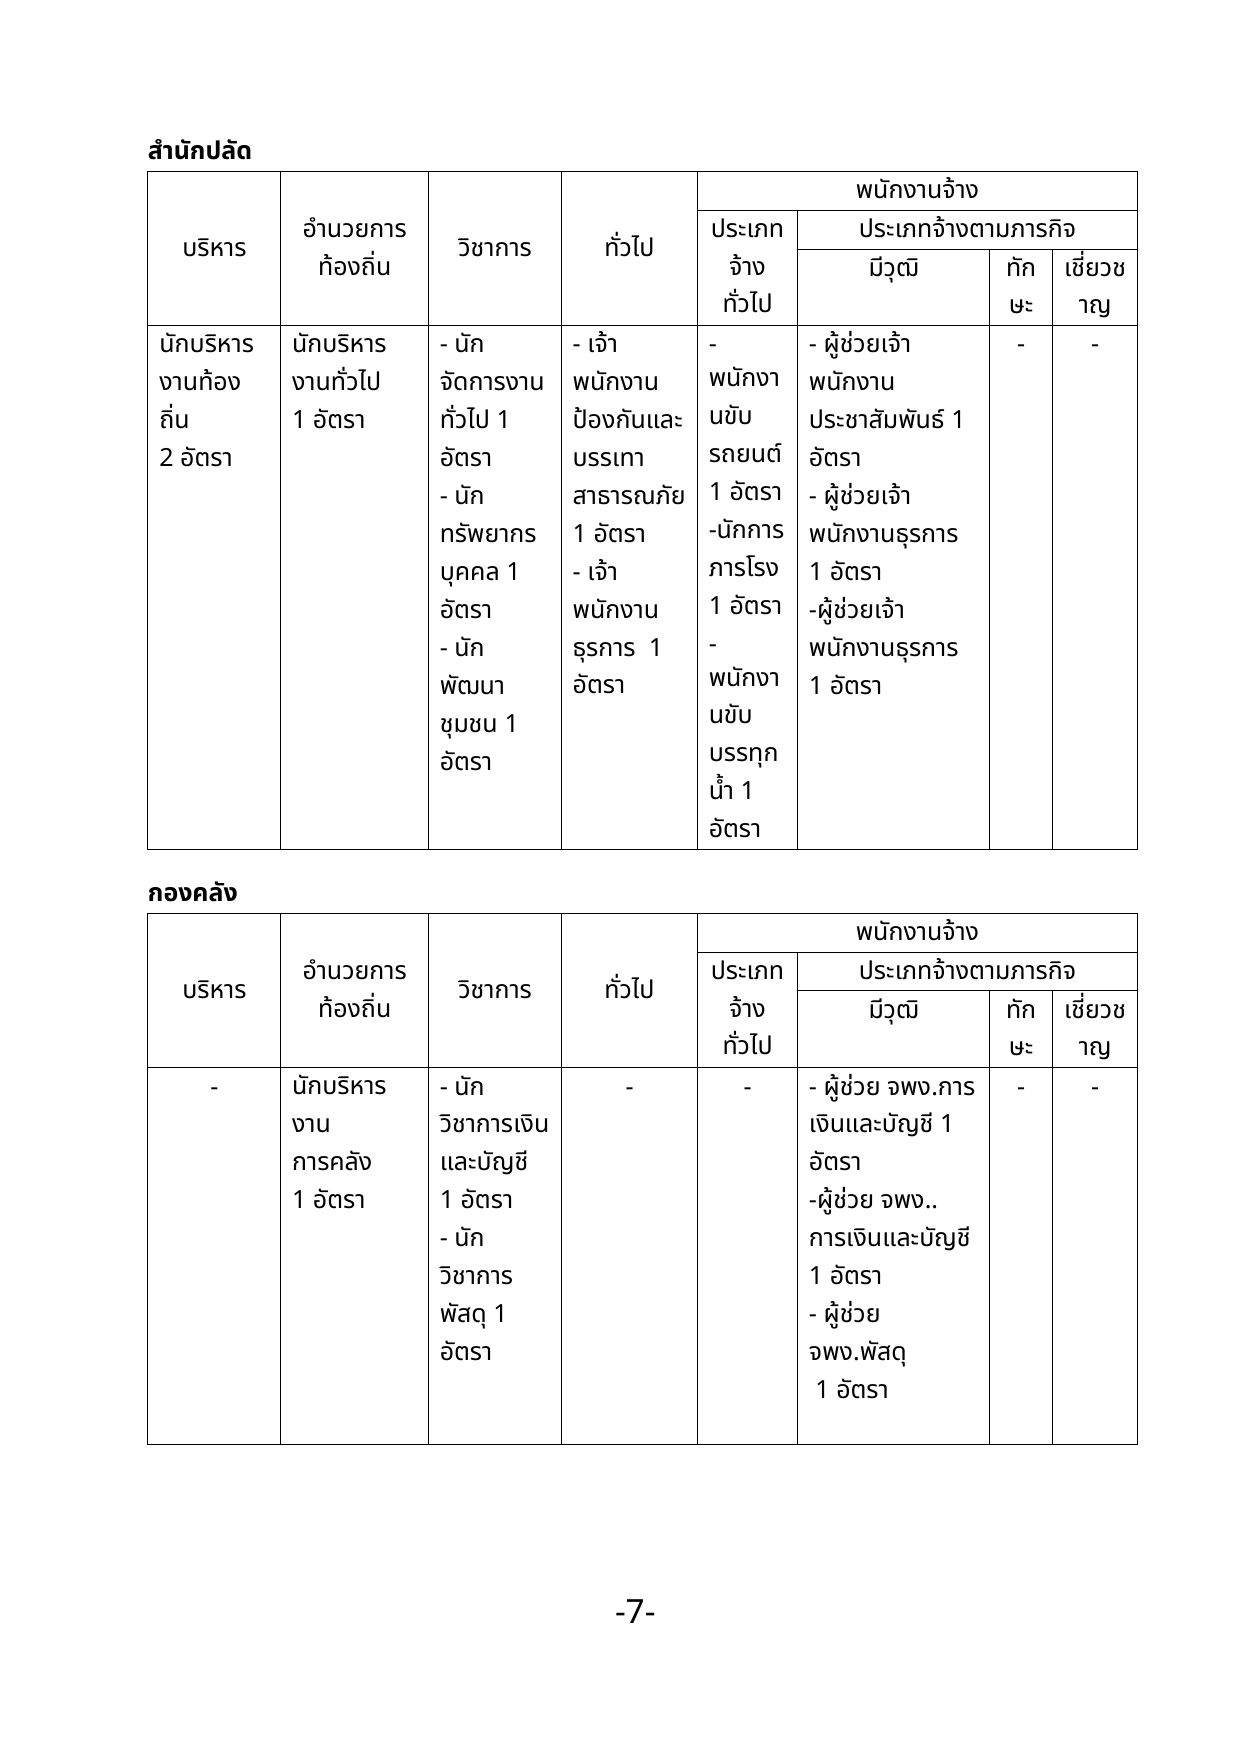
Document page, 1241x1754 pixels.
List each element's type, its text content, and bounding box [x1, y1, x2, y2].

table_cell - [990, 1068, 1052, 1444]
table_cell - [148, 1068, 280, 1444]
table_header บริหาร [148, 914, 280, 1067]
text -7- [148, 1588, 1122, 1633]
table_cell เชี่ยวชาญ [1053, 991, 1137, 1067]
table_cell - [562, 1068, 697, 1444]
table_cell - เจ้าพนักงานป้องกันและบรรเทาสาธารณภัย 1 อัตรา - เจ้าพนักงานธุรการ 1 อัตรา [562, 326, 697, 849]
table_cell ประเภทจ้างตามภารกิจ [798, 211, 1137, 248]
table_cell - [1053, 326, 1137, 849]
table_cell เชี่ยวชาญ [1053, 250, 1137, 325]
table_header ทั่วไป [562, 172, 697, 325]
table_cell - [698, 1068, 797, 1444]
table_header พนักงานจ้าง [698, 914, 1137, 952]
table_cell มีวุฒิ [798, 250, 989, 325]
table_cell -พนักงานขับรถยนต์ 1 อัตรา -นักการ ภารโรง 1 อัตรา -พนักงานขับบรรทุกน้ำ 1 อัตรา [698, 326, 797, 849]
text กองคลัง [148, 875, 1122, 913]
table_cell ทักษะ [990, 250, 1052, 325]
table_cell ประเภทจ้างตามภารกิจ [798, 953, 1137, 990]
table_cell - นักวิชาการเงินและบัญชี 1 อัตรา - นักวิชาการพัสดุ 1 อัตรา [429, 1068, 561, 1444]
table_header บริหาร [148, 172, 280, 325]
table_cell นักบริหารงานทั่วไป 1 อัตรา [281, 326, 428, 849]
table_cell นักบริหารงานท้องถิ่น 2 อัตรา [148, 326, 280, 849]
table_cell - [1053, 1068, 1137, 1444]
table_header วิชาการ [429, 914, 561, 1067]
table_header อำนวยการท้องถิ่น [281, 914, 428, 1067]
table_cell - นักจัดการงานทั่วไป 1 อัตรา - นักทรัพยากรบุคคล 1 อัตรา - นักพัฒนาชุมชน 1 อัตรา [429, 326, 561, 849]
table_header พนักงานจ้าง [698, 172, 1137, 209]
table_cell ทักษะ [990, 991, 1052, 1067]
table_header อำนวยการท้องถิ่น [281, 172, 428, 325]
table_cell - ผู้ช่วย จพง.การเงินและบัญชี 1 อัตรา -ผู้ช่วย จพง.. การเงินและบัญชี 1 อัตรา - ผู้ช่วย จพง.พัสดุ 1 อัตรา [798, 1068, 989, 1444]
table_header ทั่วไป [562, 914, 697, 1067]
table_cell ประเภทจ้างทั่วไป [698, 211, 797, 325]
table_cell - ผู้ช่วยเจ้าพนักงานประชาสัมพันธ์ 1 อัตรา - ผู้ช่วยเจ้าพนักงานธุรการ 1 อัตรา -ผู้ช่วยเจ้าพนักงานธุรการ 1 อัตรา [798, 326, 989, 849]
table_cell มีวุฒิ [798, 991, 989, 1067]
table_cell นักบริหารงาน การคลัง 1 อัตรา [281, 1068, 428, 1444]
text สำนักปลัด [148, 133, 1122, 171]
table_cell ประเภทจ้างทั่วไป [698, 953, 797, 1067]
table_header วิชาการ [429, 172, 561, 325]
table_cell - [990, 326, 1052, 849]
